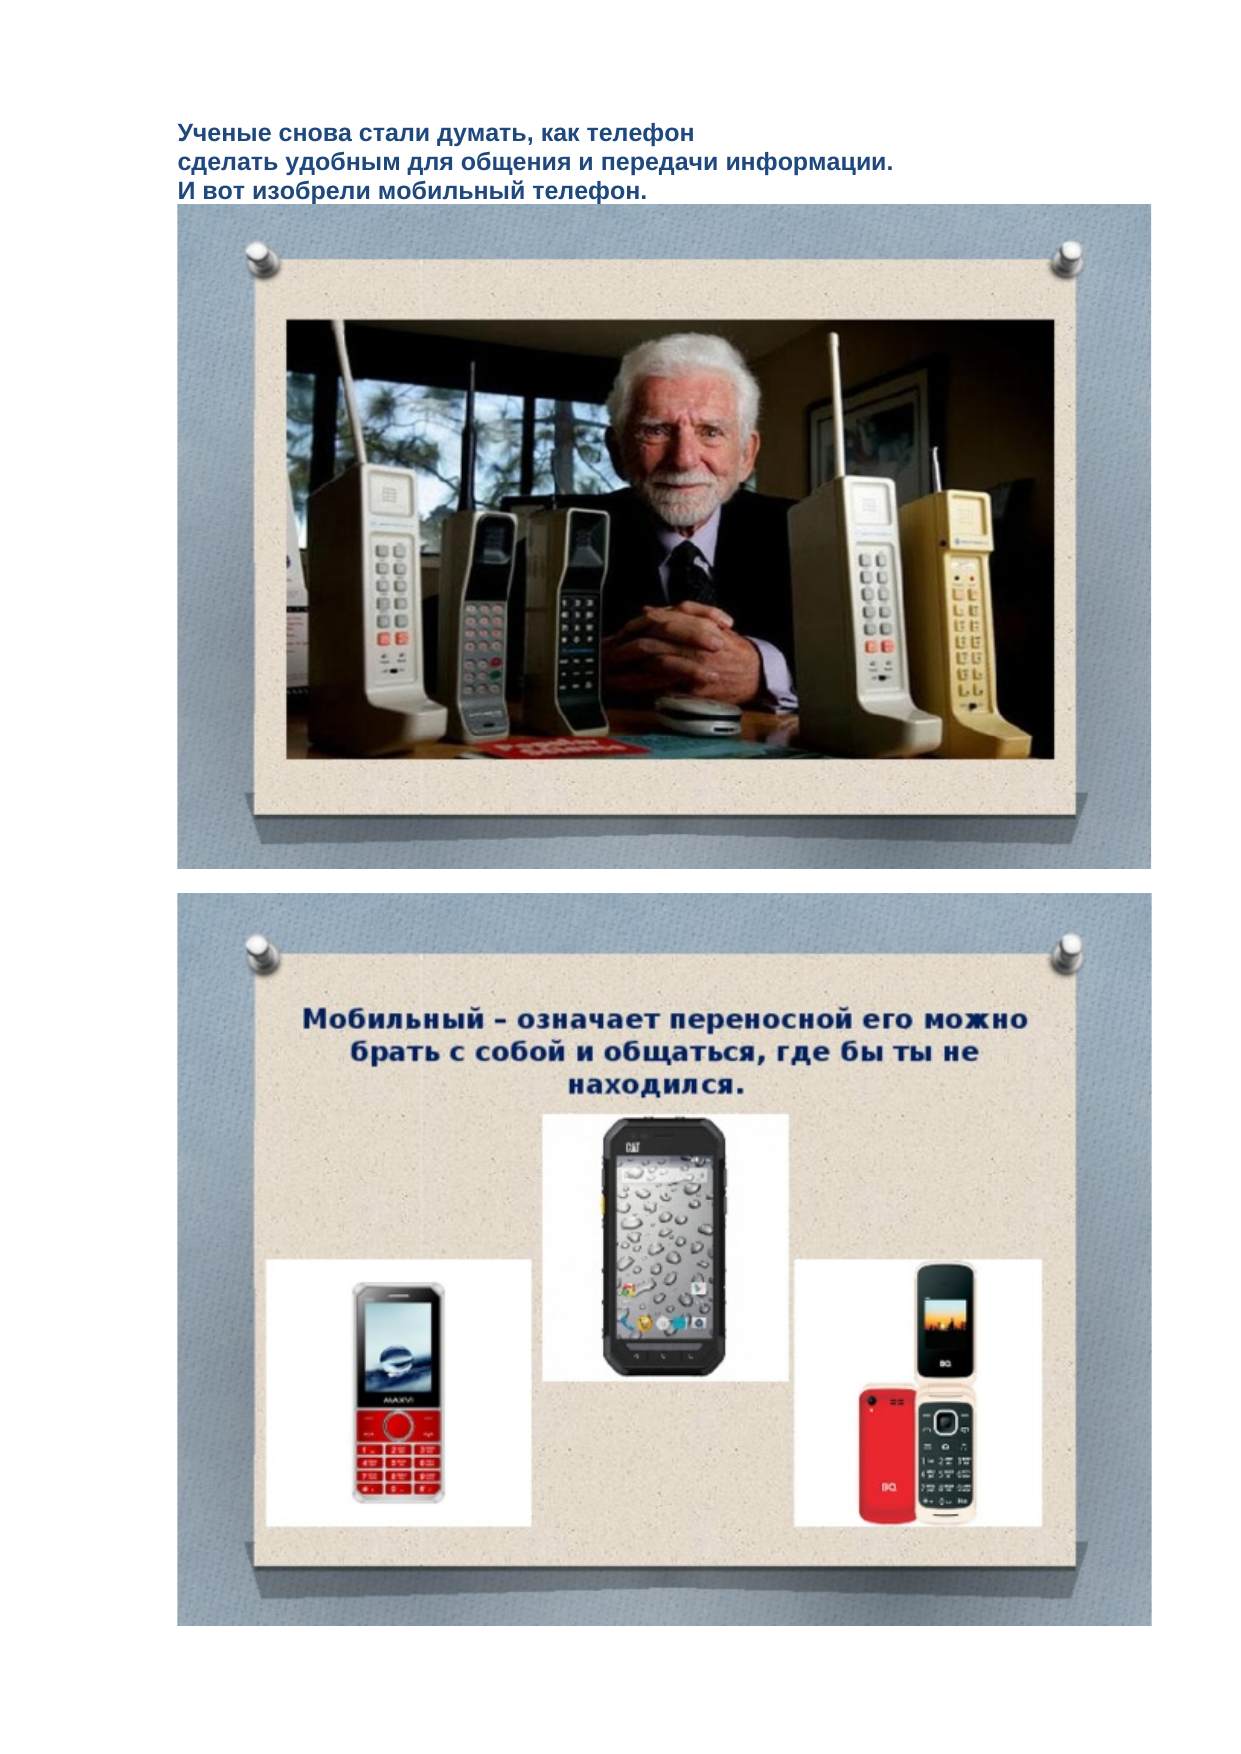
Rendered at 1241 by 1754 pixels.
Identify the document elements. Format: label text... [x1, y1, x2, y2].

text сделать удобным для общения и передачи информации. [177, 147, 1152, 176]
text Ученые снова стали думать, как телефон [177, 118, 1152, 147]
text И вот изобрели мобильный телефон. [177, 176, 1152, 204]
picture [177, 893, 1152, 1626]
picture [177, 204, 1152, 869]
